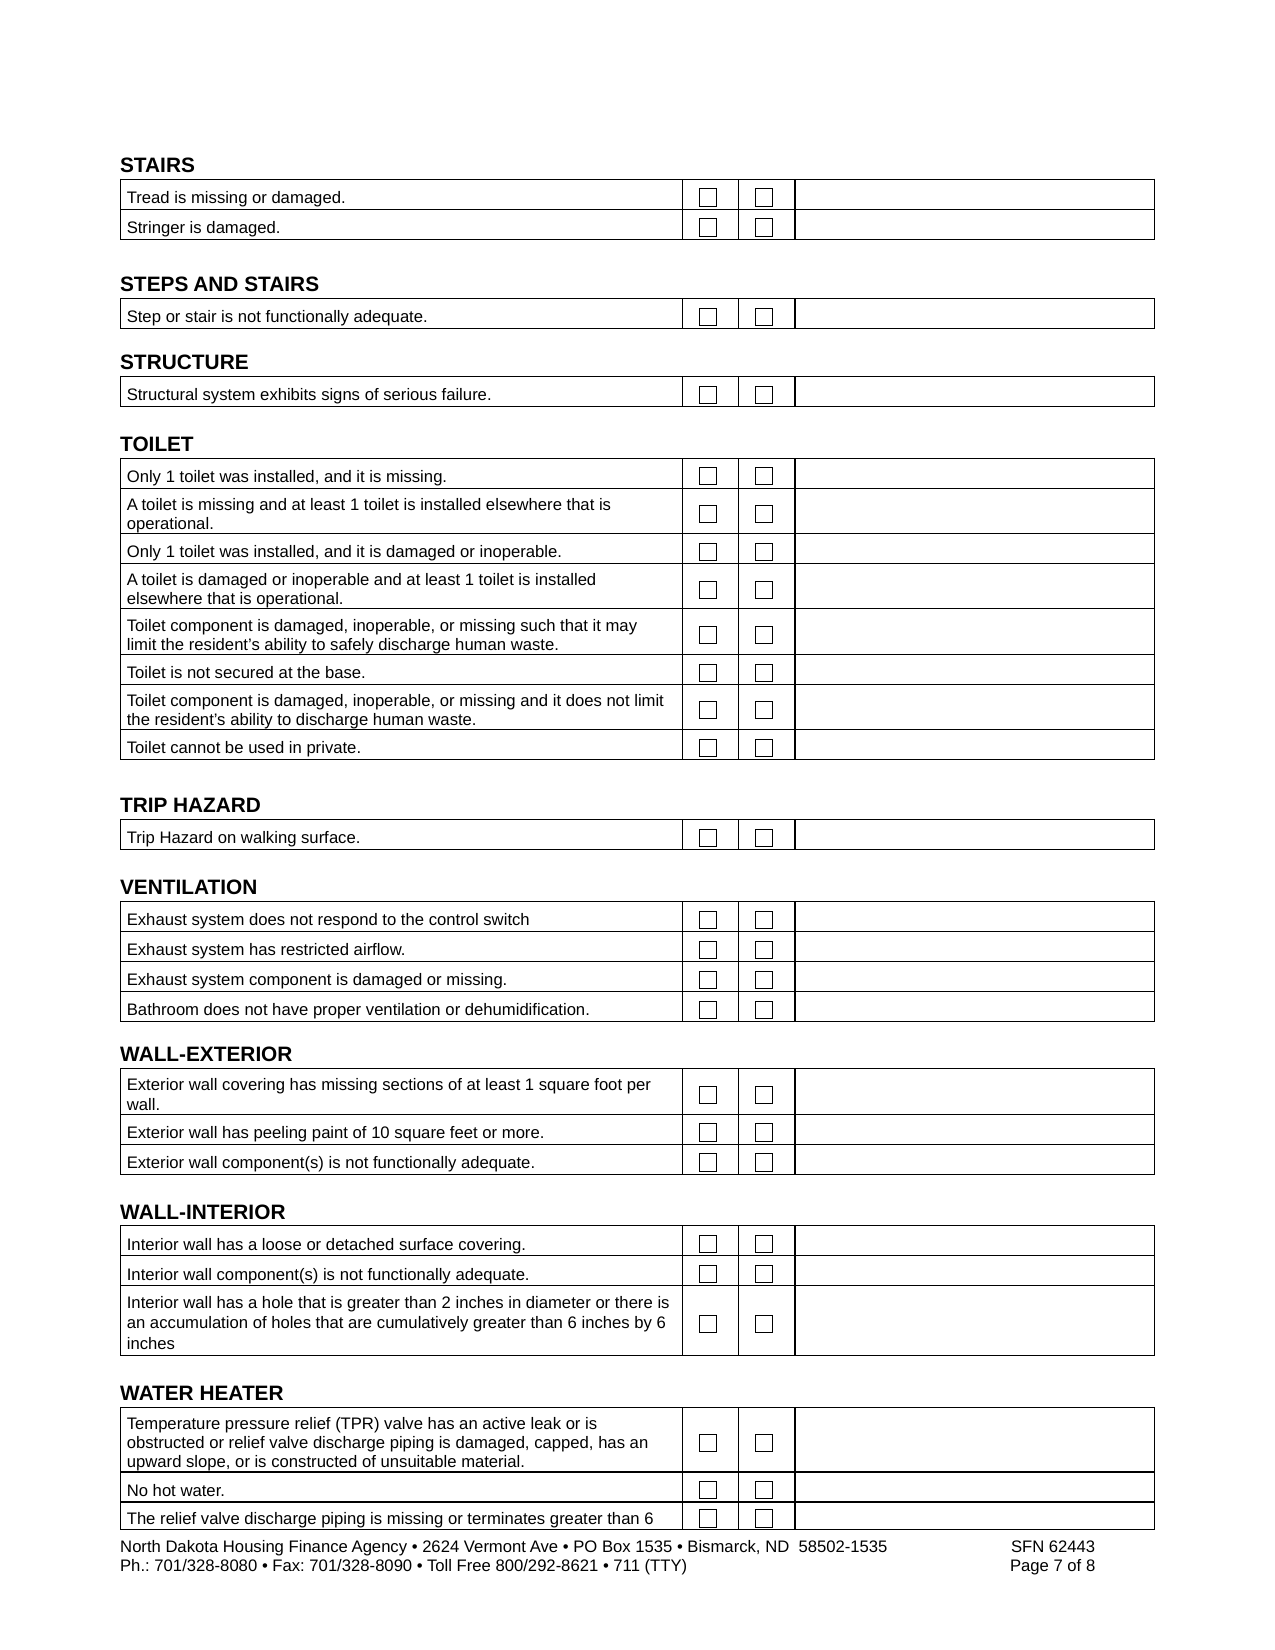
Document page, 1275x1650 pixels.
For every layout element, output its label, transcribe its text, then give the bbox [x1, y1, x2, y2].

table_cell [796, 564, 1154, 608]
table_cell [796, 932, 1154, 961]
table_header [796, 1226, 1154, 1255]
table_cell [739, 210, 794, 238]
table_cell [739, 1473, 794, 1501]
table_header [739, 377, 794, 406]
table_header Structural system exhibits signs of serious failure. [121, 377, 682, 406]
table_header [683, 902, 738, 931]
table_cell Toilet cannot be used in private. [121, 730, 682, 759]
text WALL-INTERIOR [120, 1199, 1155, 1223]
table_cell [796, 534, 1154, 563]
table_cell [121, 1503, 682, 1529]
table_cell [796, 489, 1154, 533]
table_header [683, 377, 738, 406]
table_header [796, 459, 1154, 487]
table_cell Exterior wall has peeling paint of 10 square feet or more. [121, 1115, 682, 1143]
table_header [683, 180, 738, 208]
table_cell [796, 685, 1154, 729]
table_header [683, 299, 738, 328]
table_cell [683, 992, 738, 1021]
table_cell Exhaust system has restricted airflow. [121, 932, 682, 961]
table_cell [796, 730, 1154, 759]
table_cell [796, 992, 1154, 1021]
table_cell Only 1 toilet was installed, and it is damaged or inoperable. [121, 534, 682, 563]
table_cell [683, 1473, 738, 1501]
table_header [739, 820, 794, 849]
table_header [796, 820, 1154, 849]
table_cell [796, 1115, 1154, 1143]
table_header [739, 1226, 794, 1255]
table_cell [739, 962, 794, 991]
text TRIP HAZARD [120, 793, 1155, 817]
table_cell Exterior wall component(s) is not functionally adequate. [121, 1145, 682, 1173]
table_cell [683, 932, 738, 961]
table_cell [739, 655, 794, 684]
table_cell [739, 1115, 794, 1143]
text WALL-EXTERIOR [120, 1042, 1155, 1066]
table_cell Toilet component is damaged, inoperable, or missing such that it may limit the resident’s ability to safely discharge human waste. [121, 609, 682, 654]
table_cell [796, 1503, 1154, 1529]
table_cell Bathroom does not have proper ventilation or dehumidification. [121, 992, 682, 1021]
table_header Exhaust system does not respond to the control switch [121, 902, 682, 931]
table_cell [739, 685, 794, 729]
table_cell [739, 992, 794, 1021]
table_header [739, 902, 794, 931]
table_cell [796, 962, 1154, 991]
table_header [739, 459, 794, 487]
text VENTILATION [120, 875, 1155, 899]
table_cell Interior wall has a hole that is greater than 2 inches in diameter or there is an accumulation of holes that are cumulatively greater than 6 inches by 6 inches [121, 1286, 682, 1355]
table_header [796, 1408, 1154, 1471]
table_cell [739, 609, 794, 654]
table_cell [796, 1256, 1154, 1285]
table_cell [796, 1145, 1154, 1173]
table_header [683, 1408, 738, 1471]
table_cell [739, 1145, 794, 1173]
table_cell [739, 534, 794, 563]
table_header [739, 1408, 794, 1471]
table_cell [683, 1115, 738, 1143]
text STRUCTURE [120, 350, 1155, 374]
table_header Temperature pressure relief (TPR) valve has an active leak or is obstructed or relief valve discharge piping is damaged, capped, has an upward slope, or is constructed of unsuitable material. [121, 1408, 682, 1471]
table_header Step or stair is not functionally adequate. [121, 299, 682, 328]
table_cell [739, 730, 794, 759]
table_cell [796, 1286, 1154, 1355]
table_cell [683, 210, 738, 238]
table_cell [683, 655, 738, 684]
table_cell Toilet is not secured at the base. [121, 655, 682, 684]
text WATER HEATER [120, 1381, 1155, 1405]
table_cell [739, 564, 794, 608]
table_cell No hot water. [121, 1473, 682, 1501]
table_cell [683, 1256, 738, 1285]
table_cell [683, 489, 738, 533]
table_cell [796, 210, 1154, 238]
table_header Only 1 toilet was installed, and it is missing. [121, 459, 682, 487]
table_header [683, 459, 738, 487]
table_cell Exhaust system component is damaged or missing. [121, 962, 682, 991]
table_header [739, 1069, 794, 1113]
table_header Exterior wall covering has missing sections of at least 1 square foot per wall. [121, 1069, 682, 1113]
table_cell [683, 685, 738, 729]
table_header [683, 1226, 738, 1255]
table_cell [796, 609, 1154, 654]
table_cell [683, 534, 738, 563]
text TOILET [120, 432, 1155, 456]
table_cell [796, 1473, 1154, 1501]
table_cell [739, 932, 794, 961]
text STEPS AND STAIRS [120, 272, 1155, 296]
table_cell A toilet is damaged or inoperable and at least 1 toilet is installed elsewhere that is operational. [121, 564, 682, 608]
table_cell [739, 1503, 794, 1529]
table_cell Toilet component is damaged, inoperable, or missing and it does not limit the resident’s ability to discharge human waste. [121, 685, 682, 729]
table_header Trip Hazard on walking surface. [121, 820, 682, 849]
table_cell [796, 655, 1154, 684]
table_cell [739, 1256, 794, 1285]
table_cell [739, 489, 794, 533]
table_cell [683, 1145, 738, 1173]
table_header [796, 180, 1154, 208]
table_cell A toilet is missing and at least 1 toilet is installed elsewhere that is operational. [121, 489, 682, 533]
table_header Interior wall has a loose or detached surface covering. [121, 1226, 682, 1255]
table_cell [683, 609, 738, 654]
table_cell Interior wall component(s) is not functionally adequate. [121, 1256, 682, 1285]
table_header Tread is missing or damaged. [121, 180, 682, 208]
table_cell Stringer is damaged. [121, 210, 682, 238]
table_header [796, 1069, 1154, 1113]
table_header [683, 1069, 738, 1113]
table_header [796, 902, 1154, 931]
table_cell [683, 1503, 738, 1529]
table_header [796, 299, 1154, 328]
table_header [683, 820, 738, 849]
table_cell [683, 730, 738, 759]
text STAIRS [120, 153, 1155, 177]
table_cell [739, 1286, 794, 1355]
table_header [739, 180, 794, 208]
table_cell [683, 564, 738, 608]
table_header [739, 299, 794, 328]
table_cell [683, 962, 738, 991]
table_cell [683, 1286, 738, 1355]
table_header [796, 377, 1154, 406]
